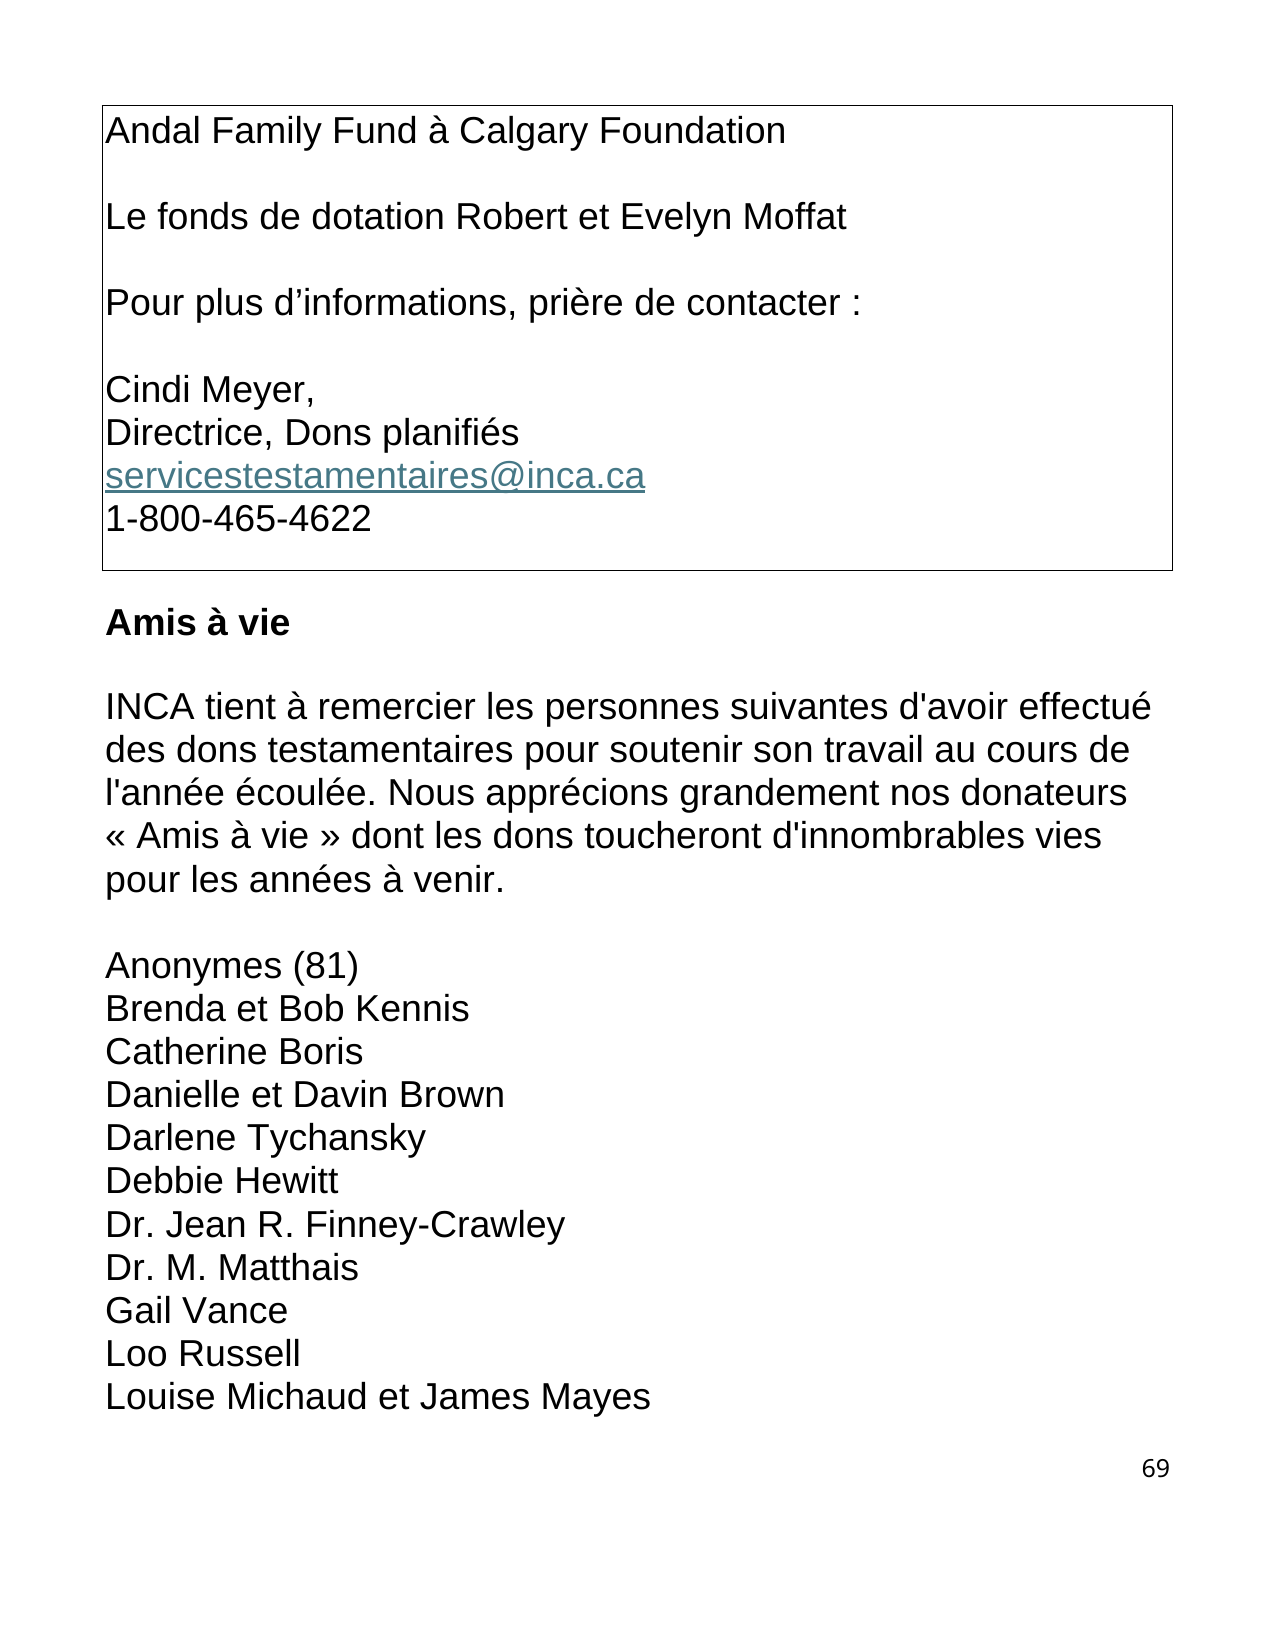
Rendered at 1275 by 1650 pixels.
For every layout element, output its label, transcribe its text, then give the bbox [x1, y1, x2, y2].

text INCA tient à remercier les personnes suivantes d'avoir effectué des dons testamentaires pour soutenir son travail au cours de l'année écoulée. Nous apprécions grandement nos donateurs « Amis à vie » dont les dons toucheront d'innombrables vies pour les années à venir. [105, 684, 1170, 900]
text Gail Vance [105, 1288, 1170, 1331]
text Loo Russell [105, 1331, 1170, 1374]
subtitle Amis à vie [105, 600, 1170, 643]
text Anonymes (81) [105, 943, 1170, 986]
text servicestestamentaires@inca.ca [105, 453, 1170, 496]
text Le fonds de dotation Robert et Evelyn Moffat [105, 194, 1170, 237]
text Debbie Hewitt [105, 1159, 1170, 1202]
text Louise Michaud et James Mayes [105, 1374, 1170, 1417]
text Pour plus d’informations, prière de contacter : [105, 281, 1170, 324]
text Catherine Boris [105, 1029, 1170, 1072]
text Danielle et Davin Brown [105, 1072, 1170, 1116]
text Cindi Meyer, [105, 367, 1170, 410]
text Brenda et Bob Kennis [105, 986, 1170, 1029]
text Directrice, Dons planifiés [105, 410, 1170, 453]
text Andal Family Fund à Calgary Foundation [103, 106, 1172, 151]
text Dr. Jean R. Finney-Crawley [105, 1202, 1170, 1245]
text Dr. M. Matthais [105, 1245, 1170, 1288]
text Darlene Tychansky [105, 1116, 1170, 1159]
text 1-800-465-4622 [105, 496, 1170, 539]
